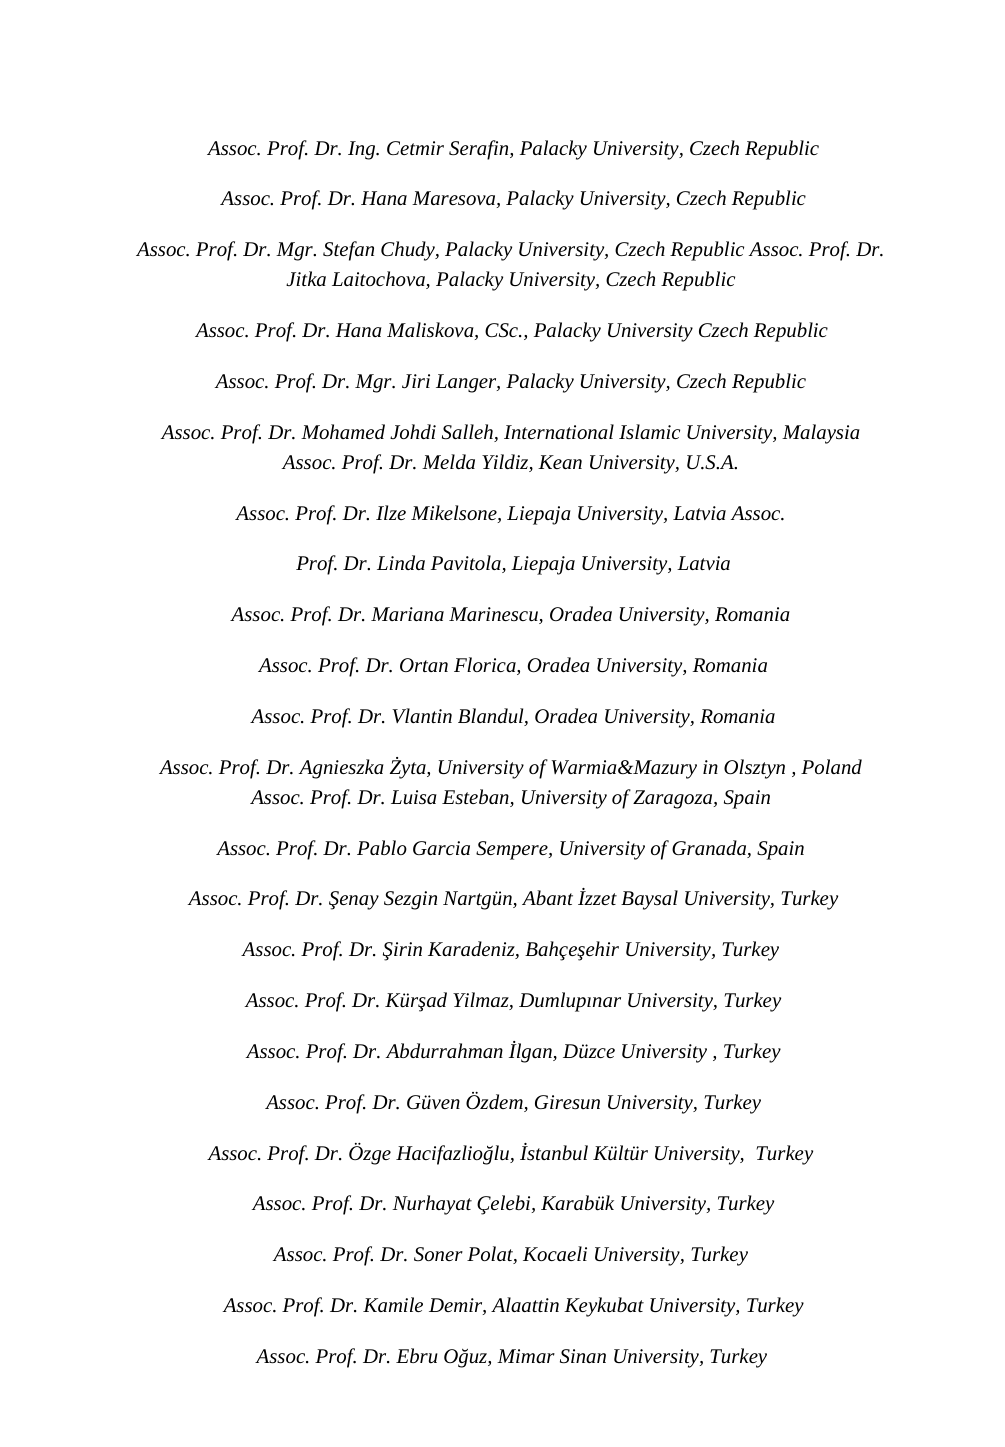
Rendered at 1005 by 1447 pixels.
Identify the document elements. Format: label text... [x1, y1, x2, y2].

text Assoc. Prof. Dr. Ing. Cetmir Serafin, Palacky University, Czech Republic [135, 135, 888, 159]
text Assoc. Prof. Dr. Kürşad Yilmaz, Dumlupınar University, Turkey [135, 988, 888, 1012]
text Assoc. Prof. Dr. Abdurrahman İlgan, Düzce University , Turkey [135, 1039, 888, 1063]
text Assoc. Prof. Dr. Şirin Karadeniz, Bahçeşehir University, Turkey [135, 937, 888, 961]
text Assoc. Prof. Dr. Mgr. Jiri Langer, Palacky University, Czech Republic [135, 369, 888, 393]
text Assoc. Prof. Dr. Ebru Oğuz, Mimar Sinan University, Turkey [135, 1344, 888, 1368]
text Assoc. Prof. Dr. Pablo Garcia Sempere, University of Granada, Spain [135, 835, 888, 859]
text Assoc. Prof. Dr. Nurhayat Çelebi, Karabük University, Turkey [135, 1191, 888, 1215]
text Assoc. Prof. Dr. Vlantin Blandul, Oradea University, Romania [135, 704, 888, 728]
text Assoc. Prof. Dr. Soner Polat, Kocaeli University, Turkey [135, 1242, 888, 1266]
text Assoc. Prof. Dr. Agnieszka Żyta, University of Warmia&Mazury in Olsztyn , Poland Assoc. Prof. Dr. Luisa Esteban, University of Zaragoza, Spain [135, 754, 888, 809]
text Assoc. Prof. Dr. Hana Maliskova, CSc., Palacky University Czech Republic [135, 318, 888, 342]
text Assoc. Prof. Dr. Ortan Florica, Oradea University, Romania [135, 653, 888, 677]
text Assoc. Prof. Dr. Ilze Mikelsone, Liepaja University, Latvia Assoc. [135, 500, 888, 524]
text Assoc. Prof. Dr. Mohamed Johdi Salleh, International Islamic University, Malaysia Assoc. Prof. Dr. Melda Yildiz, Kean University, U.S.A. [135, 419, 888, 474]
text Assoc. Prof. Dr. Mgr. Stefan Chudy, Palacky University, Czech Republic Assoc. Prof. Dr. Jitka Laitochova, Palacky University, Czech Republic [135, 237, 888, 291]
text Prof. Dr. Linda Pavitola, Liepaja University, Latvia [135, 551, 888, 575]
text Assoc. Prof. Dr. Kamile Demir, Alaattin Keykubat University, Turkey [135, 1293, 888, 1317]
text Assoc. Prof. Dr. Güven Özdem, Giresun University, Turkey [135, 1089, 888, 1114]
text Assoc. Prof. Dr. Hana Maresova, Palacky University, Czech Republic [135, 186, 888, 210]
text Assoc. Prof. Dr. Özge Hacifazlioğlu, İstanbul Kültür University, Turkey [135, 1140, 888, 1164]
text Assoc. Prof. Dr. Mariana Marinescu, Oradea University, Romania [135, 602, 888, 626]
text Assoc. Prof. Dr. Şenay Sezgin Nartgün, Abant İzzet Baysal University, Turkey [135, 886, 888, 910]
